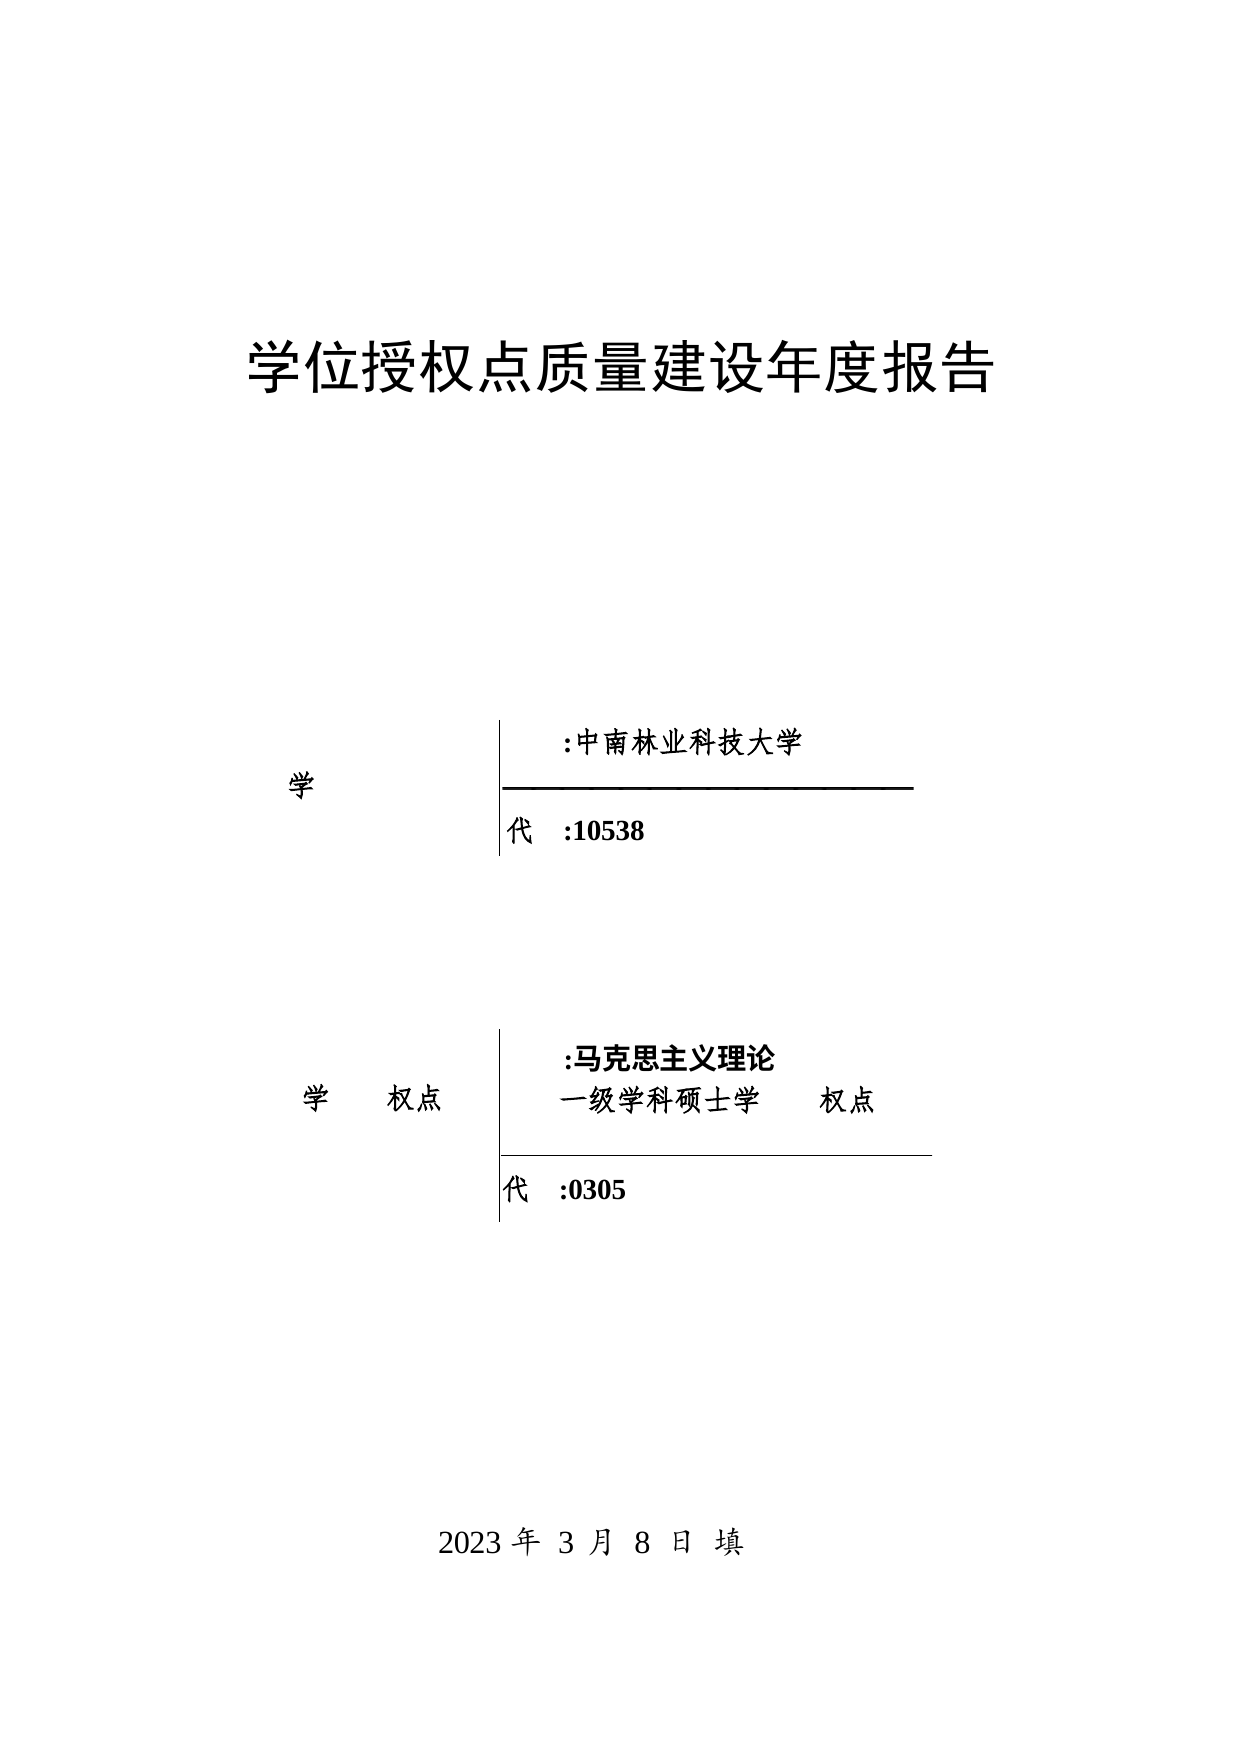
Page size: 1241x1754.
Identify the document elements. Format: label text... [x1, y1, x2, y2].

text 学位授予单位 [286, 772, 490, 802]
text 学位授权点 [301, 1084, 490, 1114]
text 代码:0305 [501, 1173, 1054, 1206]
text 2023 年 3 月 8 日 填 [438, 1529, 1054, 1559]
text 名称:马克思主义理论 [505, 1039, 1054, 1077]
text 名称:中南林业科技大学 [504, 727, 1054, 758]
text 学位授权点质量建设年度报告 [245, 339, 1054, 400]
text 一级学科硕士学位授权点 [501, 1086, 1054, 1116]
text 代码:10538 [505, 815, 1054, 847]
